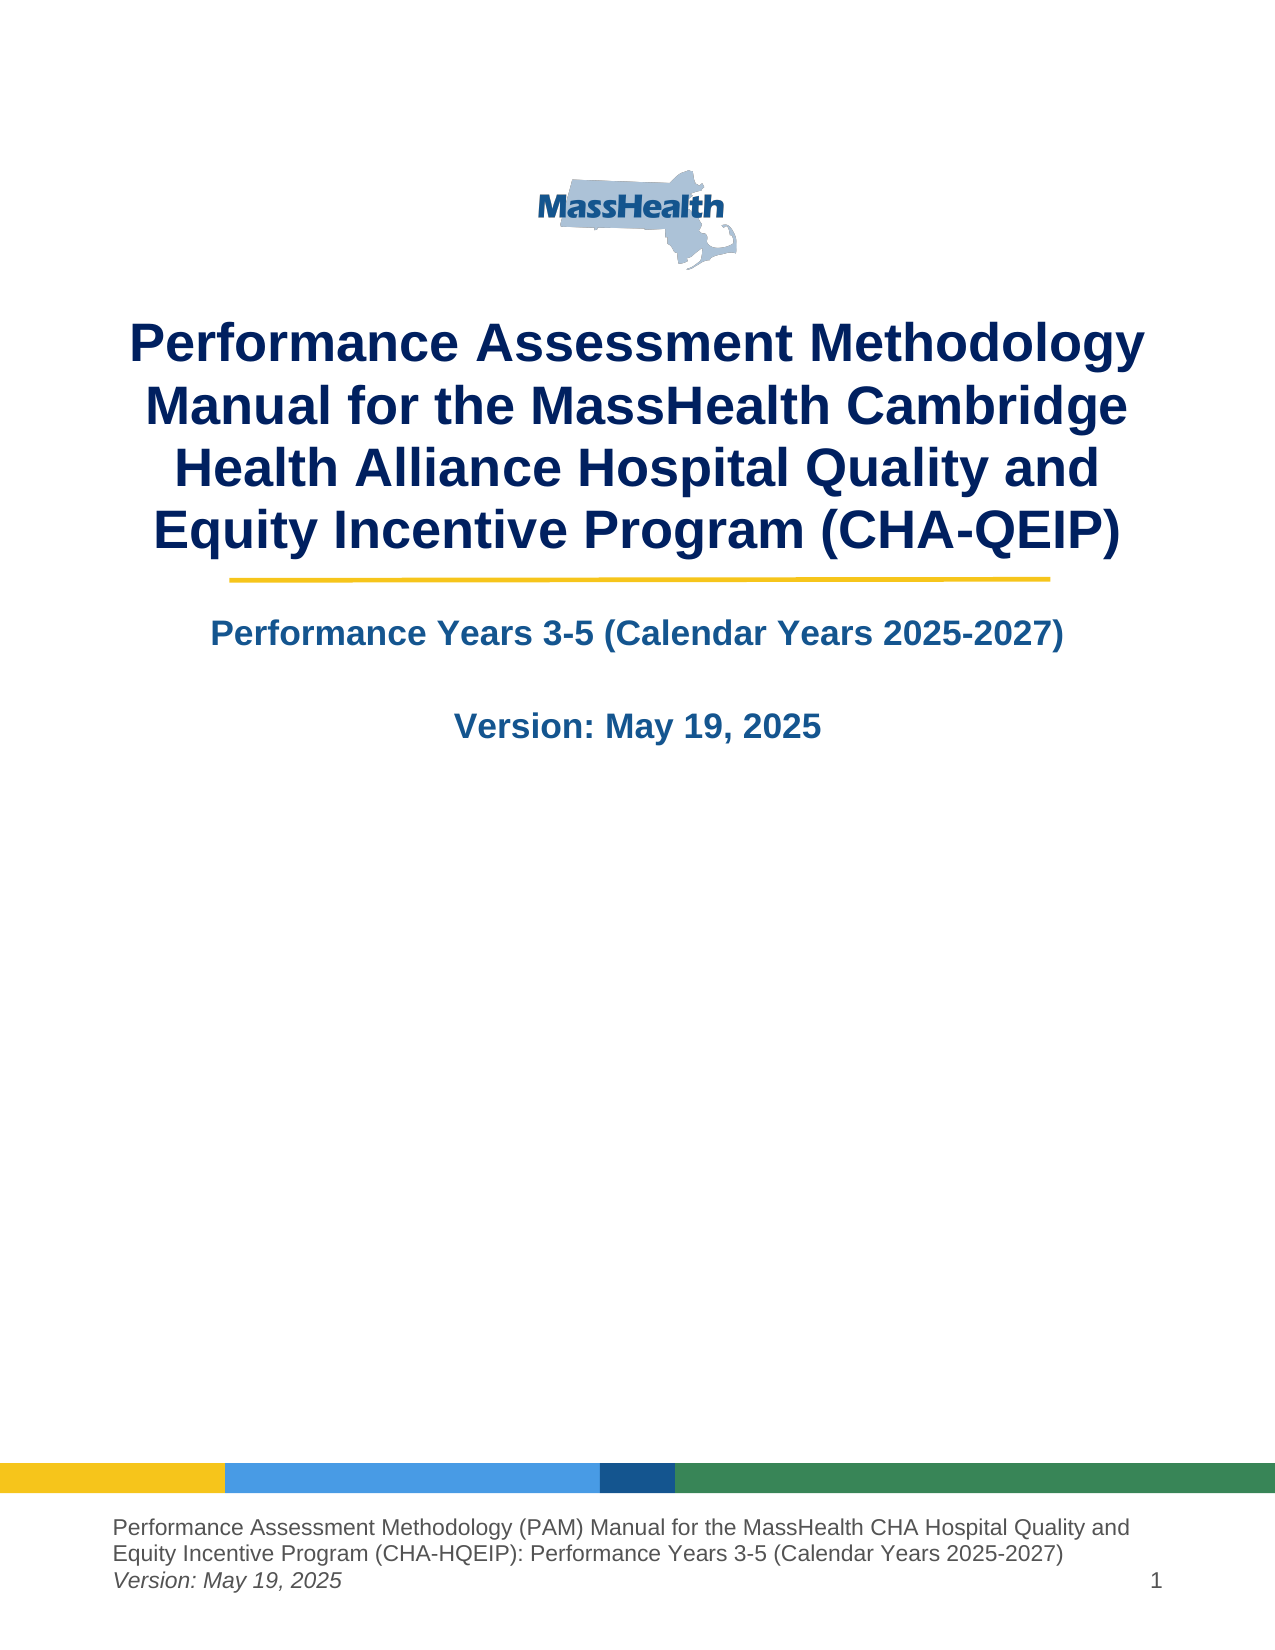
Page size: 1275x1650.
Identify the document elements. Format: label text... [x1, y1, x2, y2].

picture [538, 170, 737, 270]
text Performance Years 3-5 (Calendar Years 2025-2027) [112, 612, 1162, 653]
text Version: May 19, 2025 [112, 705, 1162, 746]
subtitle Performance Assessment Methodology Manual for the MassHealth Cambridge Health Alliance Hospital Quality and Equity Incentive Program (CHA-QEIP) [112, 311, 1162, 560]
